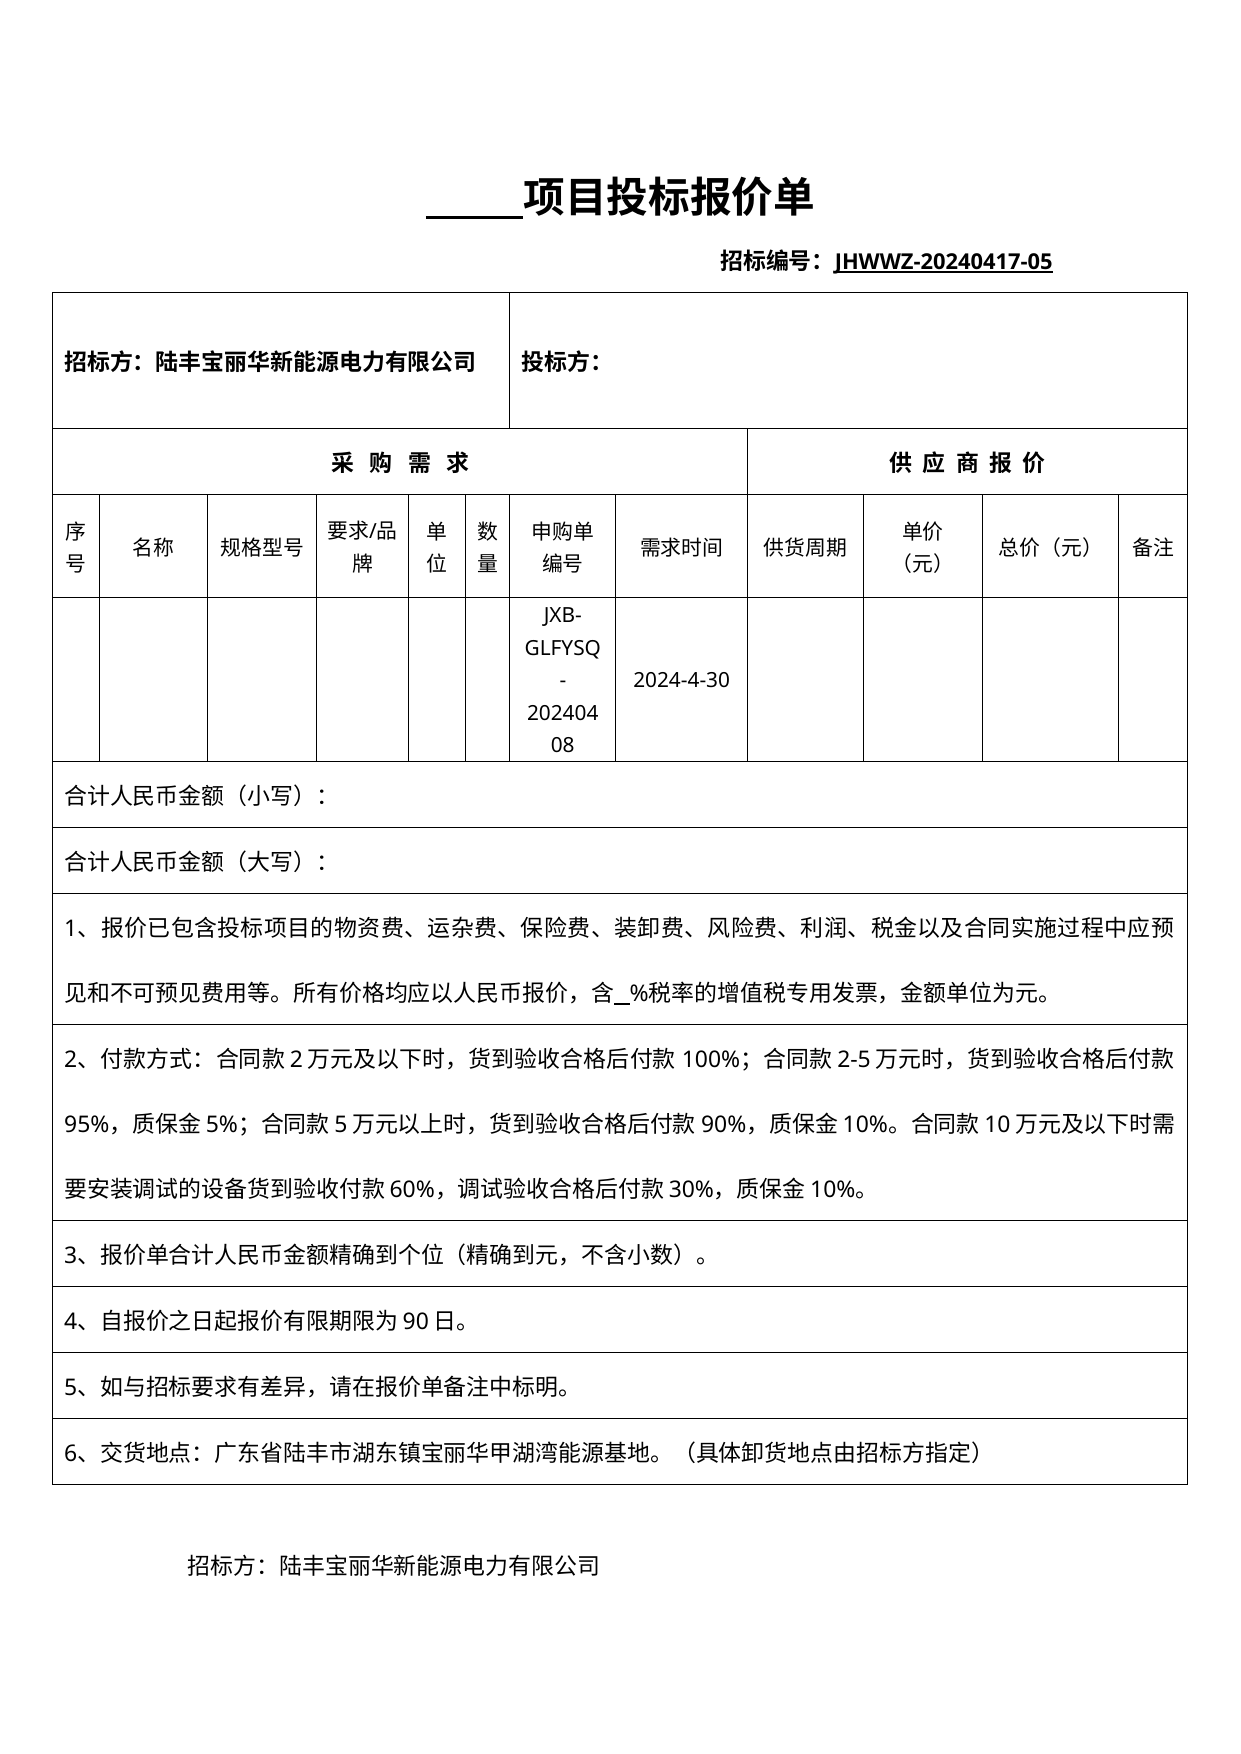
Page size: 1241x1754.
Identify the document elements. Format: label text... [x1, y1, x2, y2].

table_cell 合计人民币金额（大写）： [53, 828, 1187, 893]
table_cell 单价（元） [864, 495, 982, 597]
table_cell 4、自报价之日起报价有限期限为90日。 [53, 1287, 1187, 1352]
table_cell 6、交货地点：广东省陆丰市湖东镇宝丽华甲湖湾能源基地。（具体卸货地点由招标方指定） [53, 1419, 1187, 1484]
text 招标方：陆丰宝丽华新能源电力有限公司 [187, 1548, 1053, 1581]
text 招标编号：JHWWZ-20240417-05 [58, 227, 1053, 292]
table_cell [317, 598, 408, 761]
table_cell 要求/品牌 [317, 495, 408, 597]
table_cell 数量 [466, 495, 509, 597]
table_cell 5、如与招标要求有差异，请在报价单备注中标明。 [53, 1353, 1187, 1418]
table_cell 合计人民币金额（小写）： [53, 762, 1187, 827]
table_cell [53, 598, 99, 761]
table_cell 总价（元） [983, 495, 1118, 597]
table_cell [864, 598, 982, 761]
table_header 投标方： [510, 293, 1187, 428]
table_cell 规格型号 [208, 495, 316, 597]
table_cell 序号 [53, 495, 99, 597]
table_cell 采 购 需 求 [53, 429, 747, 494]
table_cell 需求时间 [616, 495, 747, 597]
table_cell 申购单编号 [510, 495, 615, 597]
table_cell [983, 598, 1118, 761]
table_cell [1119, 598, 1187, 761]
table_cell 1、报价已包含投标项目的物资费、运杂费、保险费、装卸费、风险费、利润、税金以及合同实施过程中应预见和不可预见费用等。所有价格均应以人民币报价，含 %税率的增值税专用发票，金额单位为元。 [53, 894, 1187, 1024]
table_cell [748, 598, 863, 761]
table_cell 供货周期 [748, 495, 863, 597]
table_cell 3、报价单合计人民币金额精确到个位（精确到元，不含小数）。 [53, 1221, 1187, 1286]
table_cell 2、付款方式：合同款2万元及以下时，货到验收合格后付款100%；合同款2-5万元时，货到验收合格后付款95%，质保金5%；合同款5万元以上时，货到验收合格后付款90%，质保金10%。合同款10万元及以下时需要安装调试的设备货到验收付款60%，调试验收合格后付款30%，质保金10%。 [53, 1025, 1187, 1220]
table_cell 供 应 商 报 价 [748, 429, 1187, 494]
table_cell 2024-4-30 [616, 598, 747, 761]
table_cell [466, 598, 509, 761]
table_header 招标方：陆丰宝丽华新能源电力有限公司 [53, 293, 509, 428]
table_cell JXB-GLFYSQ-20240408 [510, 598, 615, 761]
table_cell 备注 [1119, 495, 1187, 597]
table_cell [208, 598, 316, 761]
table_cell [100, 598, 207, 761]
text 项目投标报价单 [187, 162, 1053, 227]
table_cell [409, 598, 465, 761]
table_cell 名称 [100, 495, 207, 597]
table_cell 单位 [409, 495, 465, 597]
